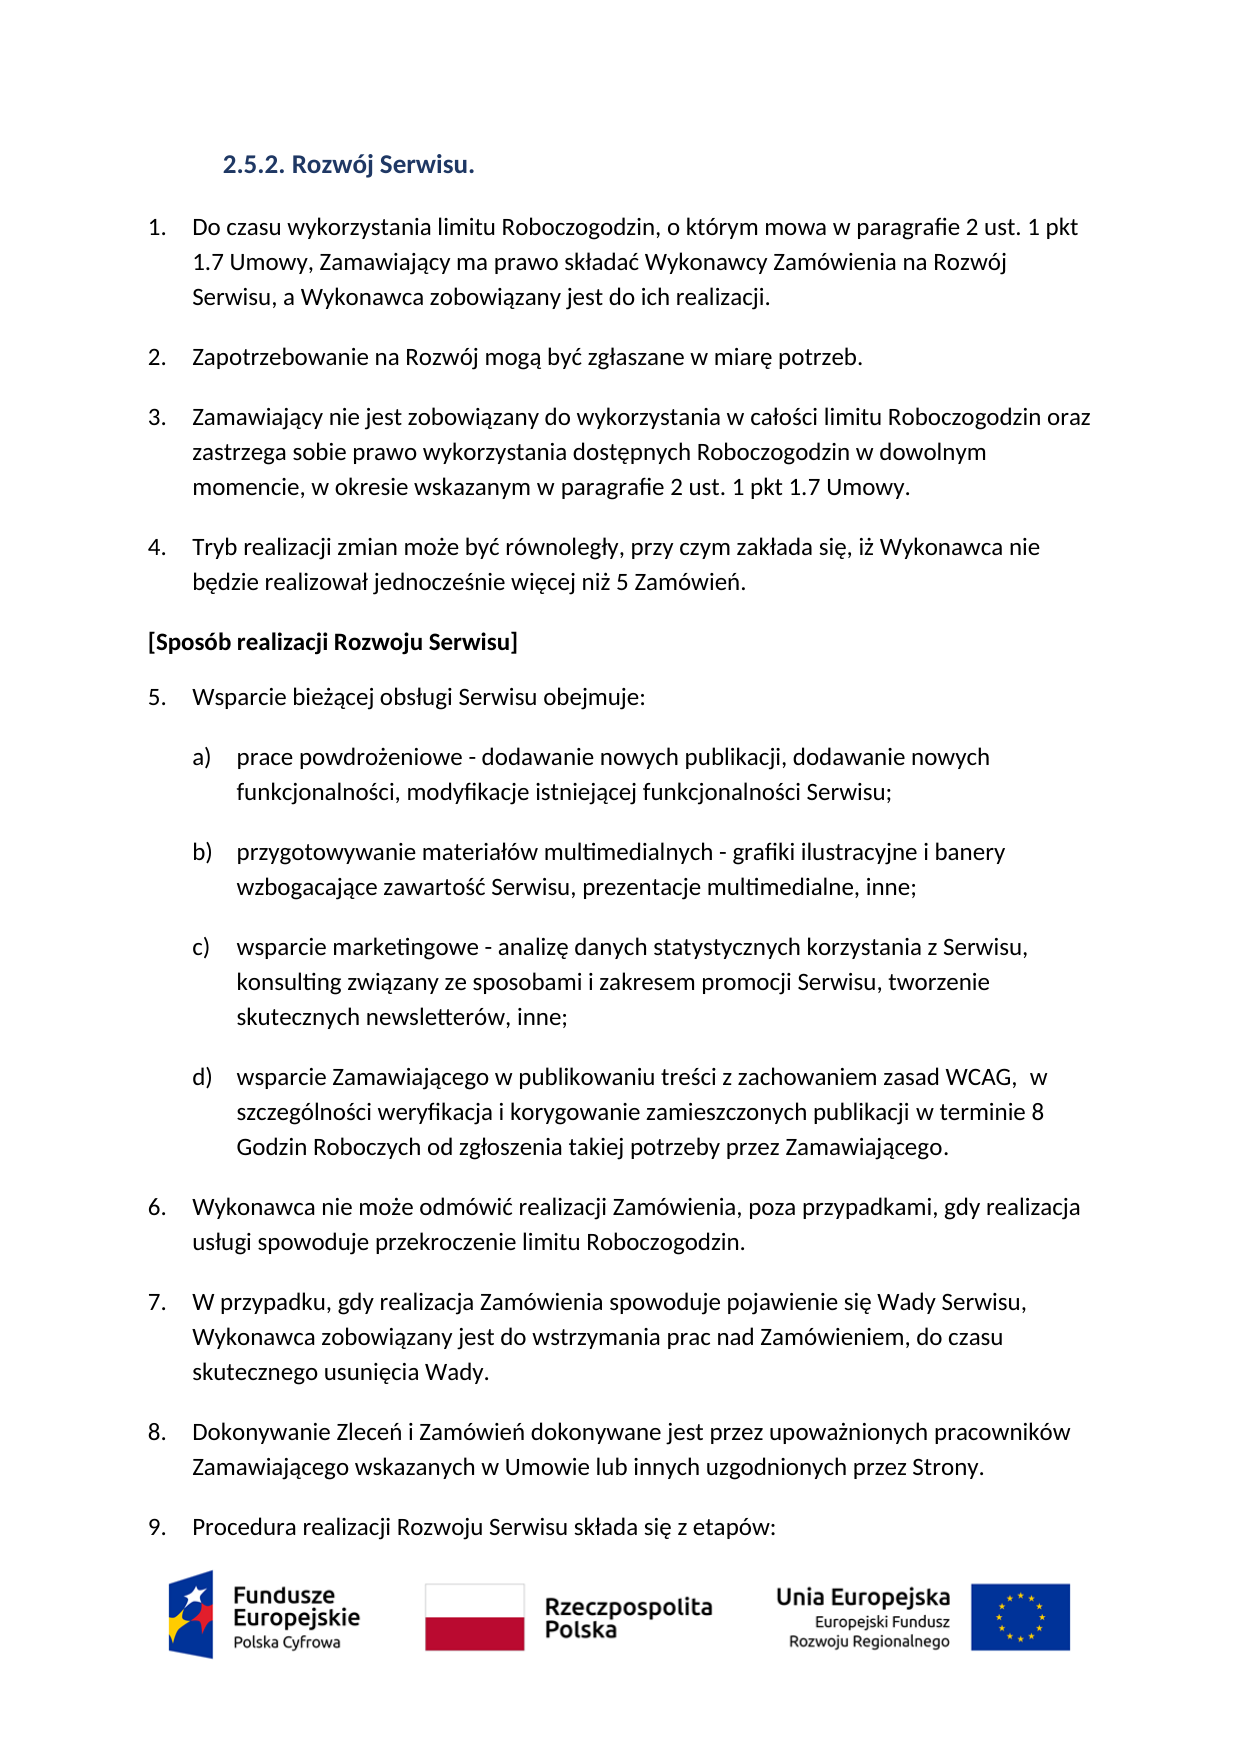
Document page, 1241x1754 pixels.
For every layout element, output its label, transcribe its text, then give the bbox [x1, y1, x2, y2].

list prace powdrożeniowe - dodawanie nowych publikacji, dodawanie nowych funkcjonalności, modyfikacje istniejącej funkcjonalności Serwisu; [192, 741, 1092, 807]
list wsparcie Zamawiającego w publikowaniu treści z zachowaniem zasad WCAG, w szczególności weryfikacja i korygowanie zamieszczonych publikacji w terminie 8 Godzin Roboczych od zgłoszenia takiej potrzeby przez Zamawiającego. [192, 1061, 1092, 1162]
text 2.5.2. Rozwój Serwisu. [223, 148, 1092, 181]
list przygotowywanie materiałów multimedialnych - grafiki ilustracyjne i banery wzbogacające zawartość Serwisu, prezentacje multimedialne, inne; [192, 836, 1092, 902]
list Wsparcie bieżącej obsługi Serwisu obejmuje: [148, 681, 1092, 712]
list Wykonawca nie może odmówić realizacji Zamówienia, poza przypadkami, gdy realizacja usługi spowoduje przekroczenie limitu Roboczogodzin. [148, 1191, 1092, 1257]
list W przypadku, gdy realizacja Zamówienia spowoduje pojawienie się Wady Serwisu, Wykonawca zobowiązany jest do wstrzymania prac nad Zamówieniem, do czasu skutecznego usunięcia Wady. [148, 1286, 1092, 1387]
picture [147, 1549, 1092, 1681]
list Procedura realizacji Rozwoju Serwisu składa się z etapów: [148, 1511, 1092, 1542]
list wsparcie marketingowe - analizę danych statystycznych korzystania z Serwisu, konsulting związany ze sposobami i zakresem promocji Serwisu, tworzenie skutecznych newsletterów, inne; [192, 931, 1092, 1032]
list Dokonywanie Zleceń i Zamówień dokonywane jest przez upoważnionych pracowników Zamawiającego wskazanych w Umowie lub innych uzgodnionych przez Strony. [148, 1416, 1092, 1482]
list Zapotrzebowanie na Rozwój mogą być zgłaszane w miarę potrzeb. [148, 341, 1092, 371]
list Zamawiający nie jest zobowiązany do wykorzystania w całości limitu Roboczogodzin oraz zastrzega sobie prawo wykorzystania dostępnych Roboczogodzin w dowolnym momencie, w okresie wskazanym w paragrafie 2 ust. 1 pkt 1.7 Umowy. [148, 401, 1092, 501]
list Tryb realizacji zmian może być równoległy, przy czym zakłada się, iż Wykonawca nie będzie realizował jednocześnie więcej niż 5 Zamówień. [148, 531, 1092, 596]
text [Sposób realizacji Rozwoju Serwisu] [148, 626, 1092, 656]
list Do czasu wykorzystania limitu Roboczogodzin, o którym mowa w paragrafie 2 ust. 1 pkt 1.7 Umowy, Zamawiający ma prawo składać Wykonawcy Zamówienia na Rozwój Serwisu, a Wykonawca zobowiązany jest do ich realizacji. [148, 211, 1092, 311]
